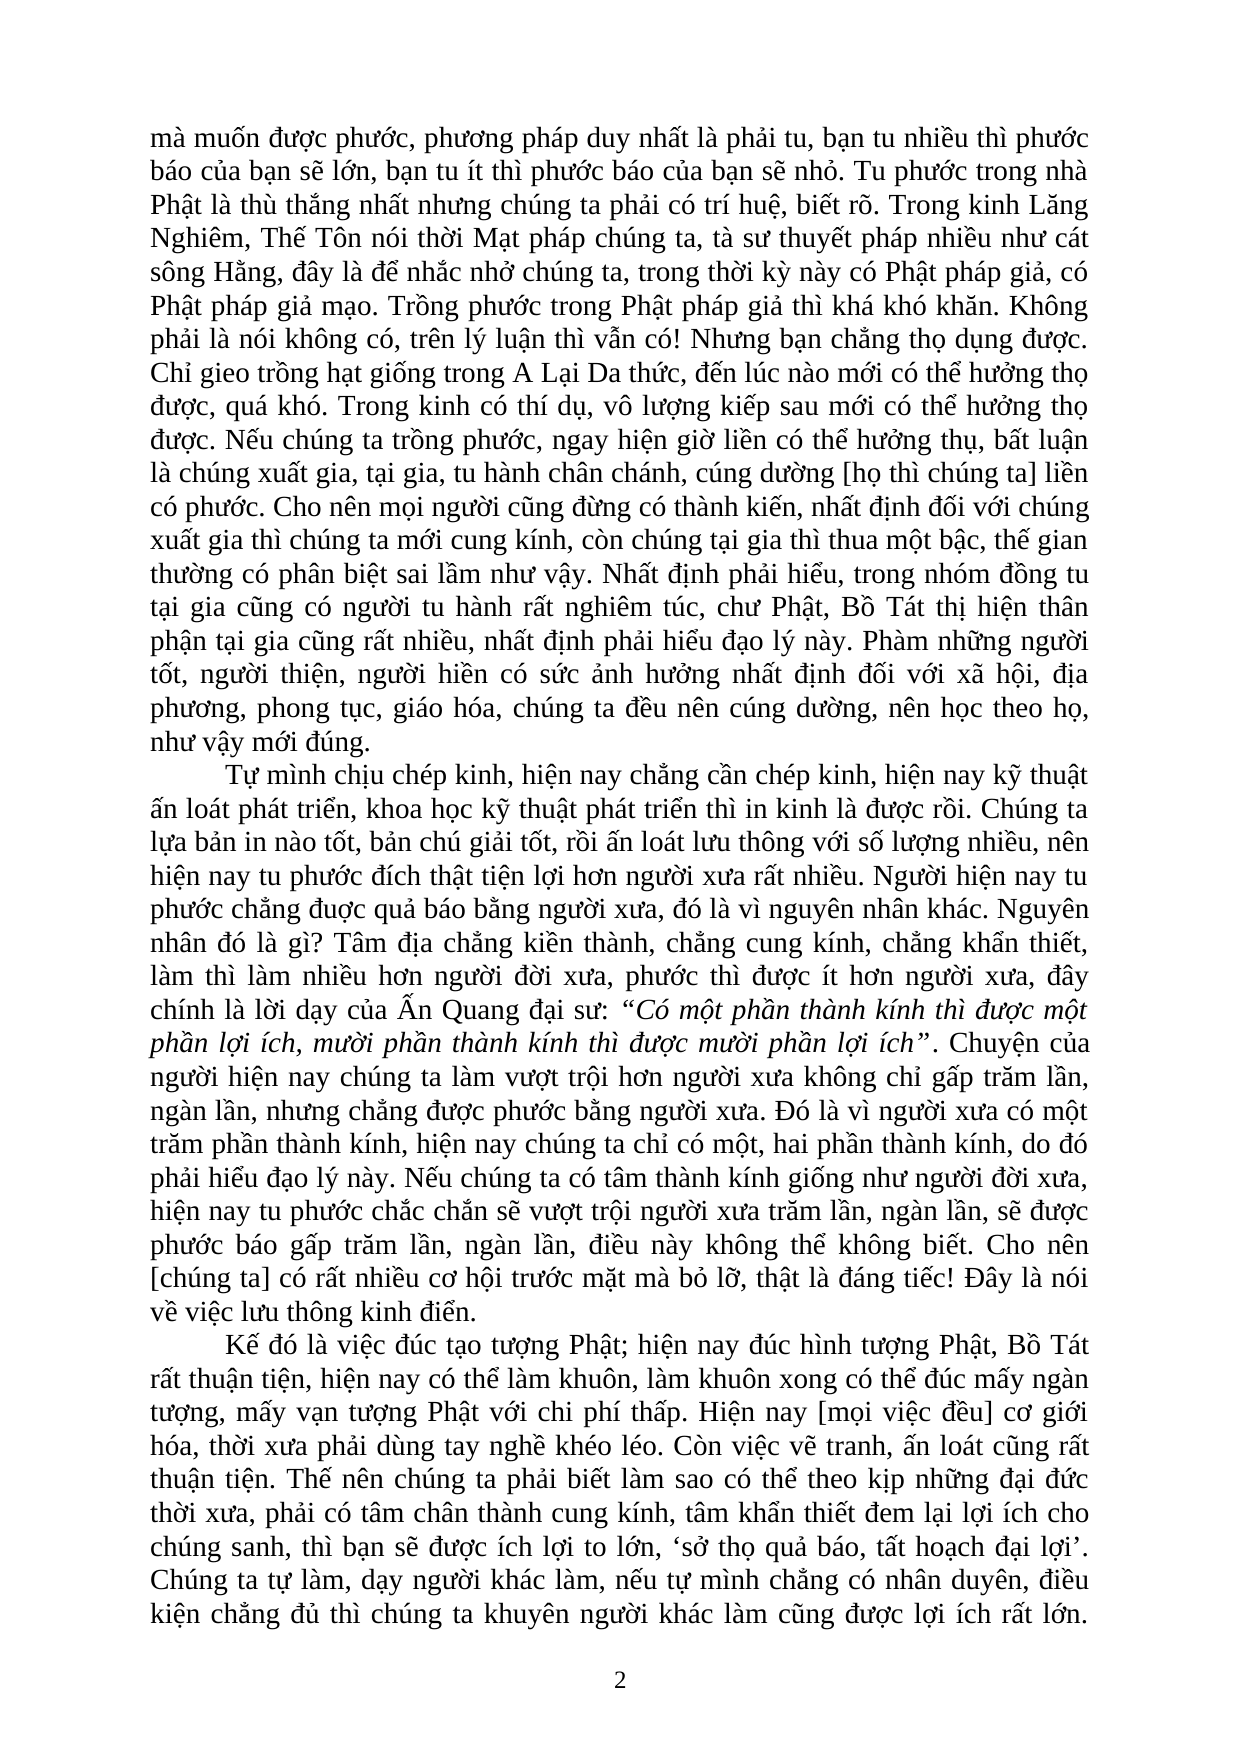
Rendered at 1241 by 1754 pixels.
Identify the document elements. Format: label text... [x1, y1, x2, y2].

text Tự mình chịu chép kinh, hiện nay chẳng cần chép kinh, hiện nay kỹ thuật ấn loát phát triển, khoa học kỹ thuật phát triển thì in kinh là được rồi. Chúng ta lựa bản in nào tốt, bản chú giải tốt, rồi ấn loát lưu thông với số lượng nhiều, nên hiện nay tu phước đích thật tiện lợi hơn người xưa rất nhiều. Người hiện nay tu phước chẳng đuợc quả báo bằng người xưa, đó là vì nguyên nhân khác. Nguyên nhân đó là gì? Tâm địa chẳng kiền thành, chẳng cung kính, chẳng khẩn thiết, làm thì làm nhiều hơn người đời xưa, phước thì được ít hơn người xưa, đây chính là lời dạy của Ấn Quang đại sư: “Có một phần thành kính thì được một phần lợi ích, mười phần thành kính thì được mười phần lợi ích”. Chuyện của người hiện nay chúng ta làm vượt trội hơn người xưa không chỉ gấp trăm lần, ngàn lần, nhưng chẳng được phước bằng người xưa. Đó là vì người xưa có một trăm phần thành kính, hiện nay chúng ta chỉ có một, hai phần thành kính, do đó phải hiểu đạo lý này. Nếu chúng ta có tâm thành kính giống như người đời xưa, hiện nay tu phước chắc chắn sẽ vượt trội người xưa trăm lần, ngàn lần, sẽ được phước báo gấp trăm lần, ngàn lần, điều này không thể không biết. Cho nên [chúng ta] có rất nhiều cơ hội trước mặt mà bỏ lỡ, thật là đáng tiếc! Đây là nói về việc lưu thông kinh điển. [150, 757, 1090, 1327]
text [150, 1327, 1090, 1629]
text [150, 120, 1090, 757]
